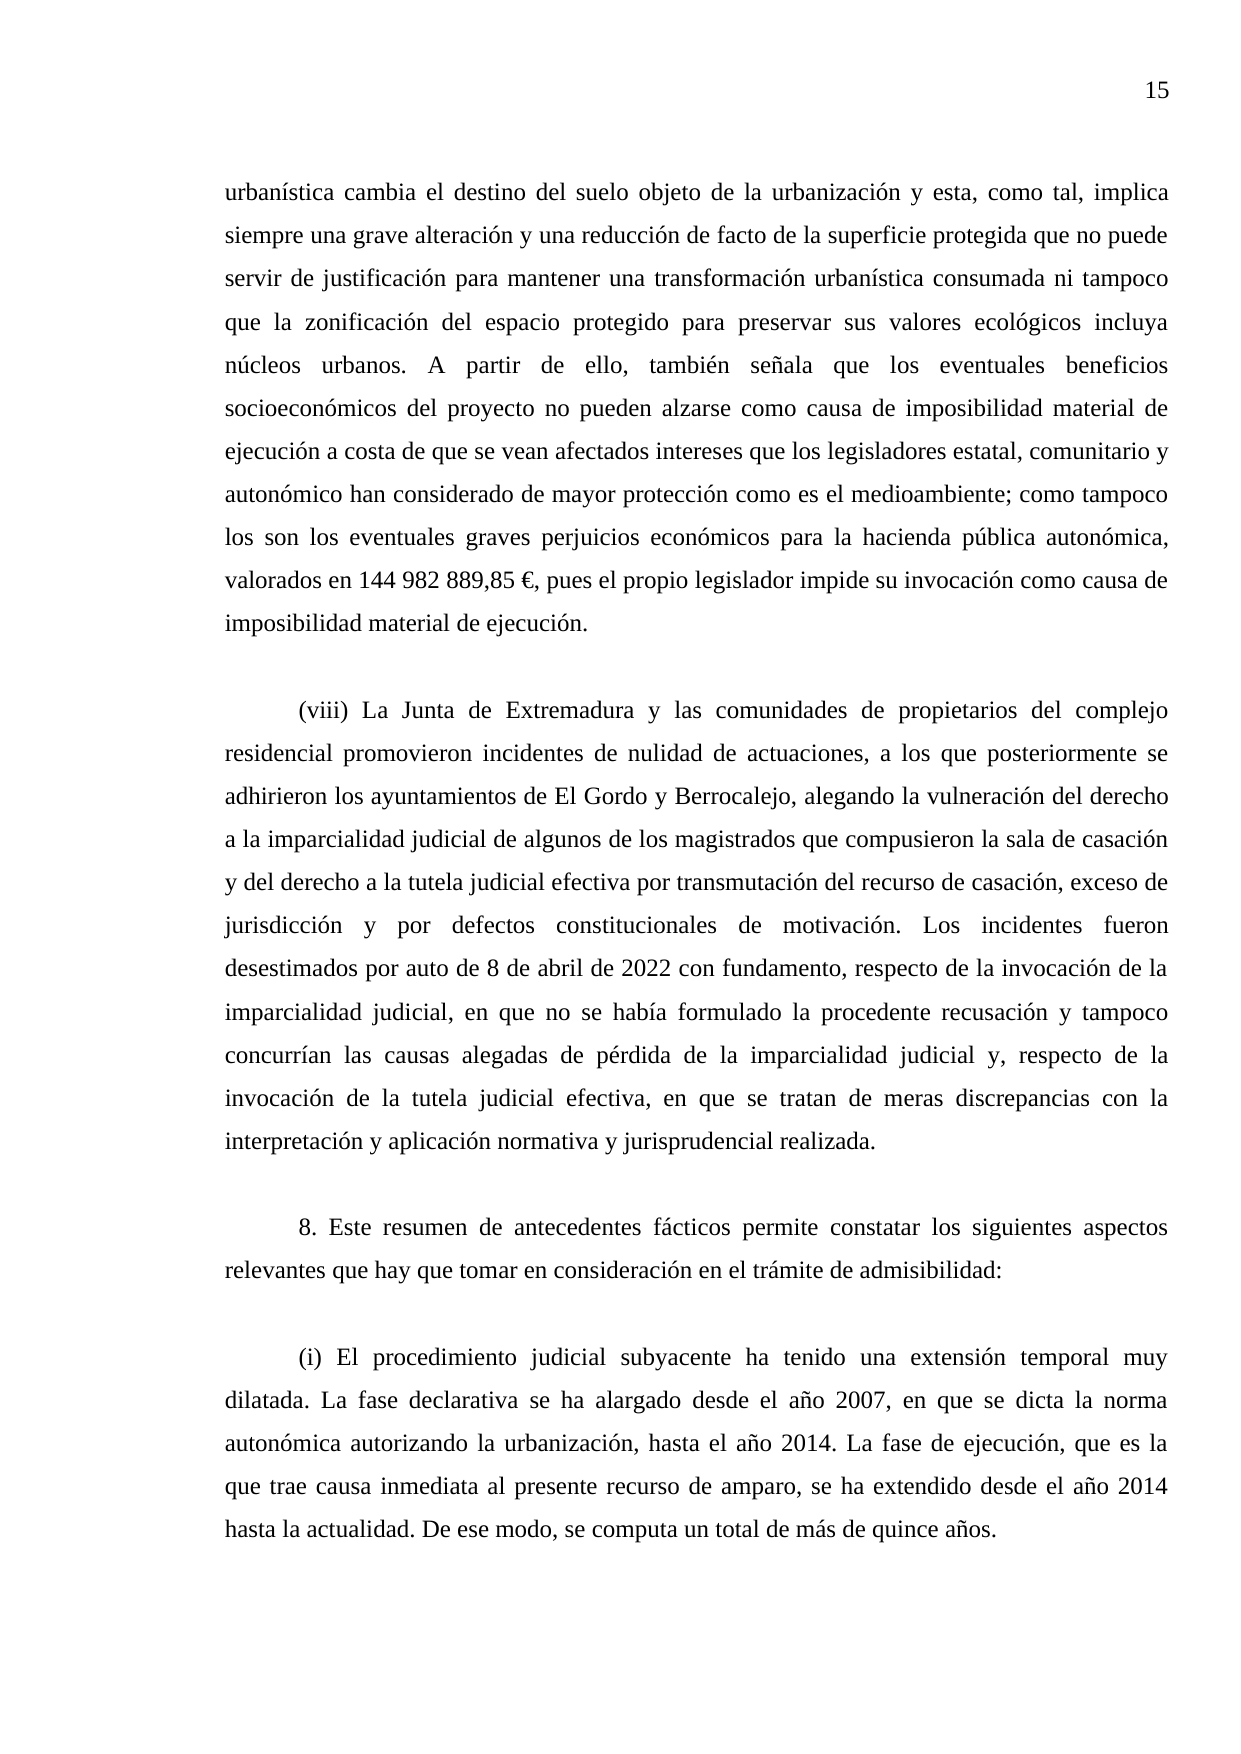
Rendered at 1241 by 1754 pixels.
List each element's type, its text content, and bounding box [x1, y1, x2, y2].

text 8. Este resumen de antecedentes fácticos permite constatar los siguientes aspectos relevantes que hay que tomar en consideración en el trámite de admisibilidad: [224, 1212, 1169, 1284]
text (i) El procedimiento judicial subyacente ha tenido una extensión temporal muy dilatada. La fase declarativa se ha alargado desde el año 2007, en que se dicta la norma autonómica autorizando la urbanización, hasta el año 2014. La fase de ejecución, que es la que trae causa inmediata al presente recurso de amparo, se ha extendido desde el año 2014 hasta la actualidad. De ese modo, se computa un total de más de quince años. [224, 1342, 1169, 1543]
text (viii) La Junta de Extremadura y las comunidades de propietarios del complejo residencial promovieron incidentes de nulidad de actuaciones, a los que posteriormente se adhirieron los ayuntamientos de El Gordo y Berrocalejo, alegando la vulneración del derecho a la imparcialidad judicial de algunos de los magistrados que compusieron la sala de casación y del derecho a la tutela judicial efectiva por transmutación del recurso de casación, exceso de jurisdicción y por defectos constitucionales de motivación. Los incidentes fueron desestimados por auto de 8 de abril de 2022 con fundamento, respecto de la invocación de la imparcialidad judicial, en que no se había formulado la procedente recusación y tampoco concurrían las causas alegadas de pérdida de la imparcialidad judicial y, respecto de la invocación de la tutela judicial efectiva, en que se tratan de meras discrepancias con la interpretación y aplicación normativa y jurisprudencial realizada. [224, 695, 1169, 1155]
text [224, 177, 1169, 637]
